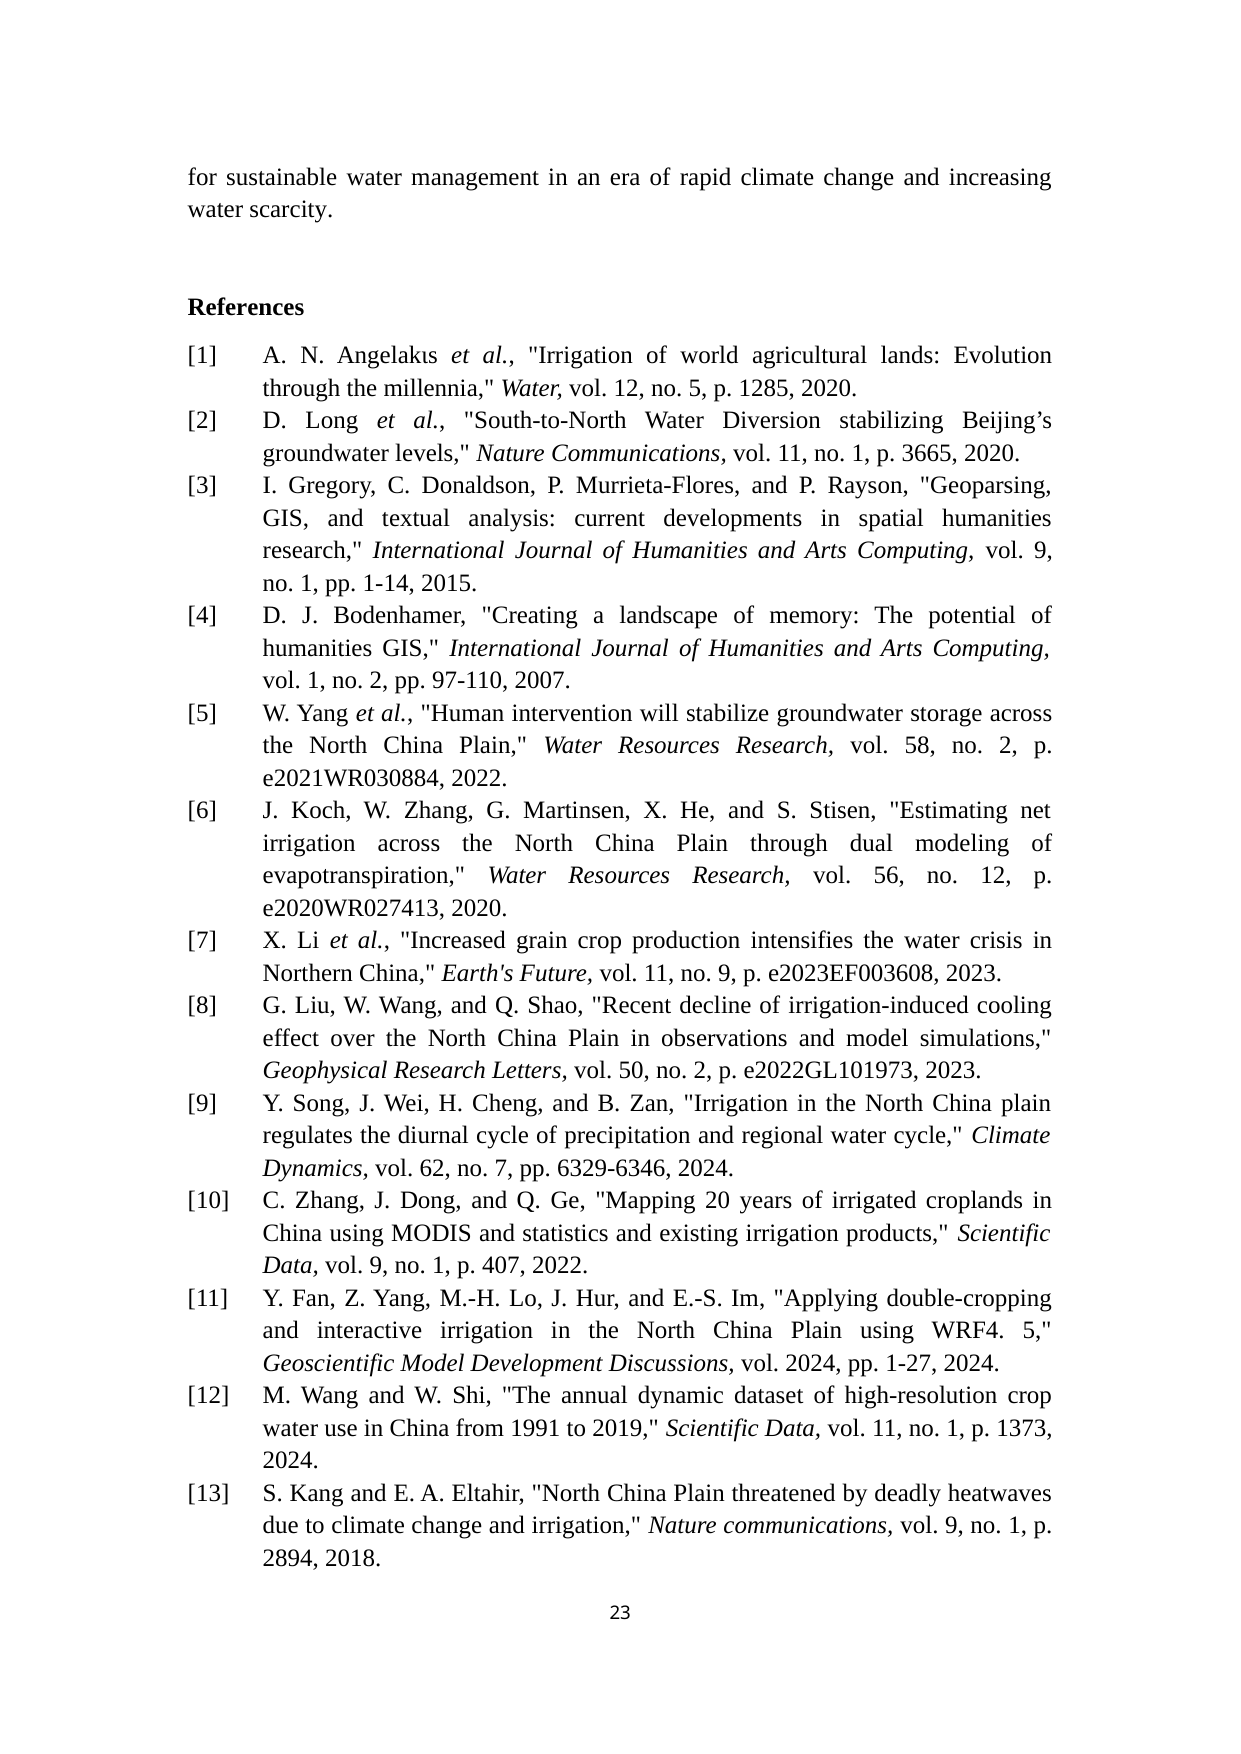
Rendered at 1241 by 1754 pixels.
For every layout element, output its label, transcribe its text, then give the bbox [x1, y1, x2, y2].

text References [187, 290, 1053, 322]
text [13] S. Kang and E. A. Eltahir, "North China Plain threatened by deadly heatwaves due to climate change and irrigation," Nature communications, vol. 9, no. 1, p. 2894, 2018. [187, 1476, 1053, 1573]
text [12] M. Wang and W. Shi, "The annual dynamic dataset of high-resolution crop water use in China from 1991 to 2019," Scientific Data, vol. 11, no. 1, p. 1373, 2024. [187, 1378, 1053, 1476]
text [8] G. Liu, W. Wang, and Q. Shao, "Recent decline of irrigation‐induced cooling effect over the North China Plain in observations and model simulations," Geophysical Research Letters, vol. 50, no. 2, p. e2022GL101973, 2023. [187, 988, 1053, 1086]
text [2] D. Long et al., "South-to-North Water Diversion stabilizing Beijing’s groundwater levels," Nature Communications, vol. 11, no. 1, p. 3665, 2020. [187, 403, 1053, 468]
text [7] X. Li et al., "Increased grain crop production intensifies the water crisis in Northern China," Earth's Future, vol. 11, no. 9, p. e2023EF003608, 2023. [187, 923, 1053, 988]
text [4] D. J. Bodenhamer, "Creating a landscape of memory: The potential of humanities GIS," International Journal of Humanities and Arts Computing, vol. 1, no. 2, pp. 97-110, 2007. [187, 598, 1053, 696]
text [9] Y. Song, J. Wei, H. Cheng, and B. Zan, "Irrigation in the North China plain regulates the diurnal cycle of precipitation and regional water cycle," Climate Dynamics, vol. 62, no. 7, pp. 6329-6346, 2024. [187, 1086, 1053, 1183]
text [5] W. Yang et al., "Human intervention will stabilize groundwater storage across the North China Plain," Water Resources Research, vol. 58, no. 2, p. e2021WR030884, 2022. [187, 696, 1053, 793]
text [3] I. Gregory, C. Donaldson, P. Murrieta-Flores, and P. Rayson, "Geoparsing, GIS, and textual analysis: current developments in spatial humanities research," International Journal of Humanities and Arts Computing, vol. 9, no. 1, pp. 1-14, 2015. [187, 468, 1053, 598]
text [11] Y. Fan, Z. Yang, M.-H. Lo, J. Hur, and E.-S. Im, "Applying double-cropping and interactive irrigation in the North China Plain using WRF4. 5," Geoscientific Model Development Discussions, vol. 2024, pp. 1-27, 2024. [187, 1281, 1053, 1378]
text [1] A. N. Angelakιs et al., "Irrigation of world agricultural lands: Evolution through the millennia," Water, vol. 12, no. 5, p. 1285, 2020. [187, 338, 1053, 403]
text [10] C. Zhang, J. Dong, and Q. Ge, "Mapping 20 years of irrigated croplands in China using MODIS and statistics and existing irrigation products," Scientific Data, vol. 9, no. 1, p. 407, 2022. [187, 1183, 1053, 1281]
text [6] J. Koch, W. Zhang, G. Martinsen, X. He, and S. Stisen, "Estimating net irrigation across the North China Plain through dual modeling of evapotranspiration," Water Resources Research, vol. 56, no. 12, p. e2020WR027413, 2020. [187, 793, 1053, 923]
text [187, 160, 1053, 225]
